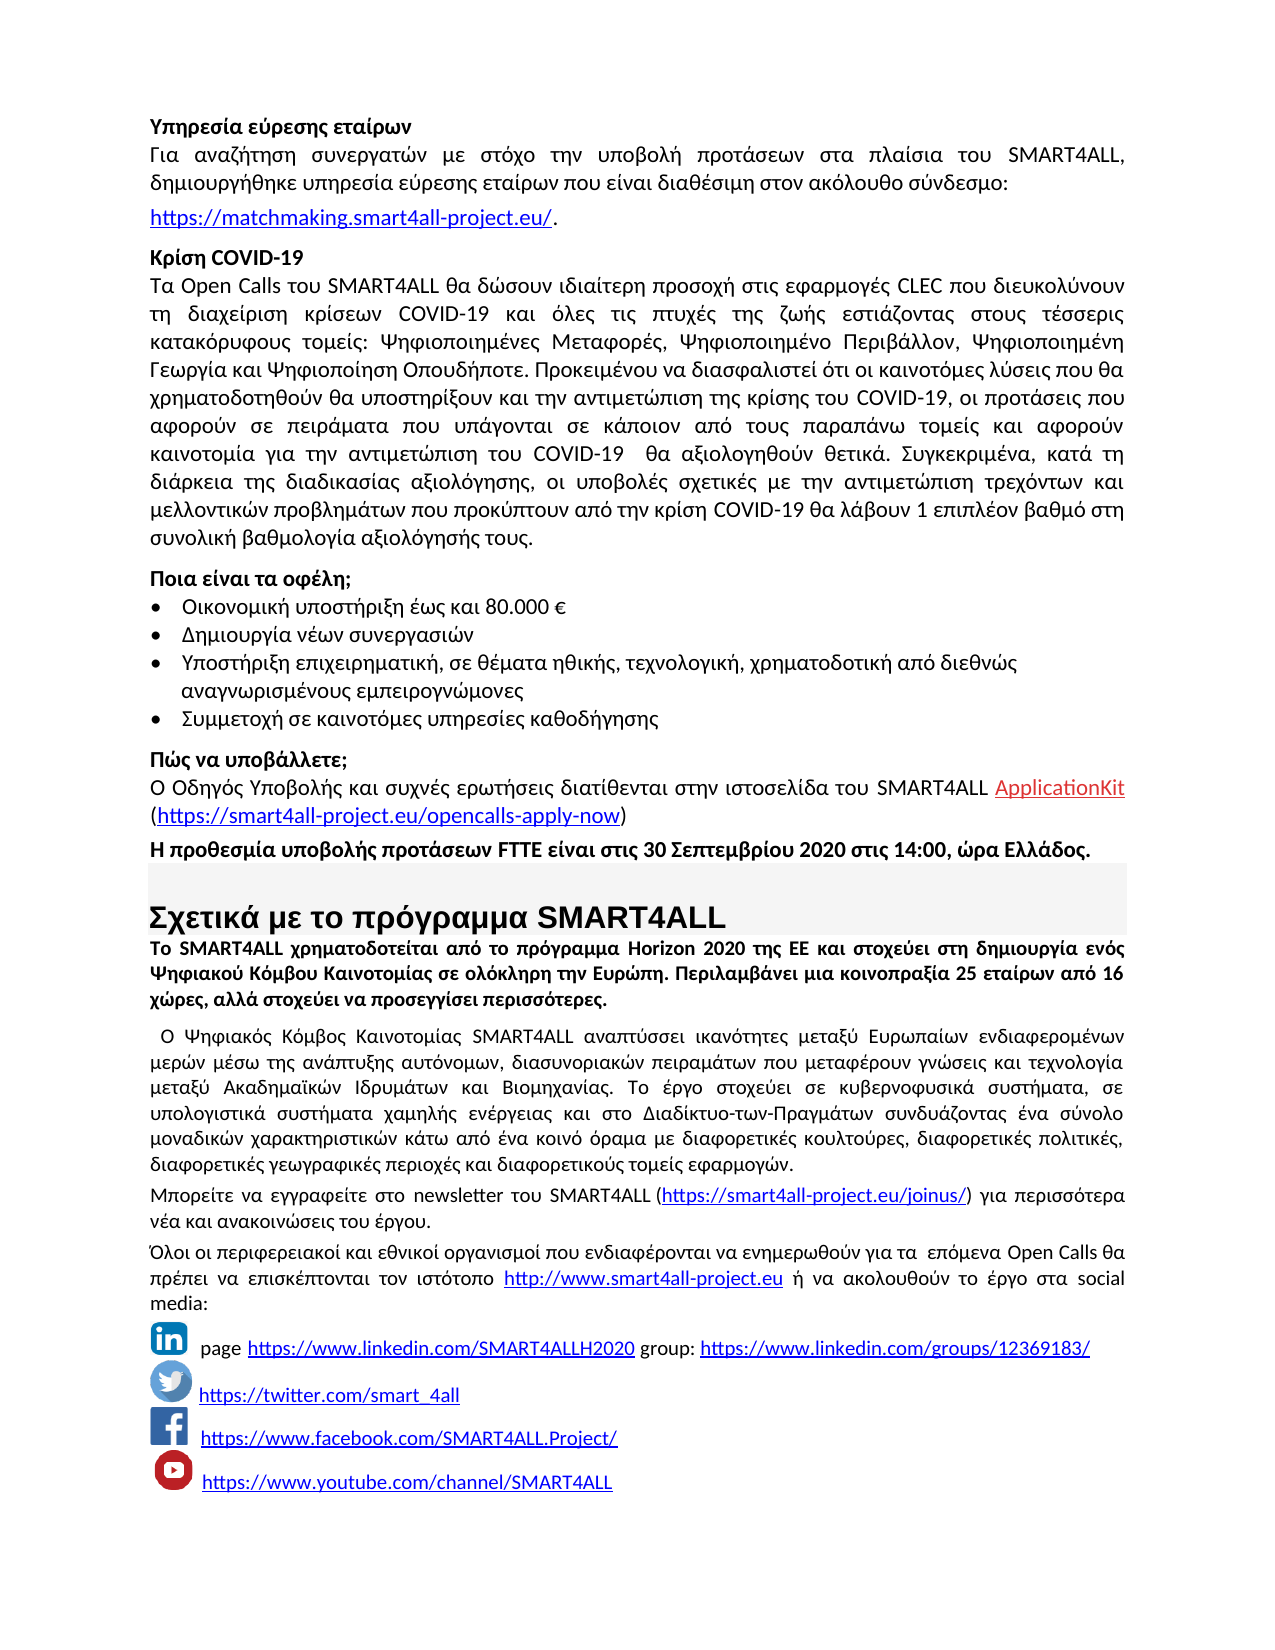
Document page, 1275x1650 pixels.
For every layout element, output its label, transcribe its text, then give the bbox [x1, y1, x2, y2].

picture [150, 1407, 188, 1445]
text Η προθεσμία υποβολής προτάσεων FTTE είναι στις 30 Σεπτεμβρίου 2020 στις 14:00, ώρα Ελλάδος. [150, 835, 1125, 863]
picture [157, 1335, 161, 1349]
text page https://www.linkedin.com/SMART4ALLH2020 group: https://www.linkedin.com/groups/12369183/ [150, 1322, 1125, 1360]
subtitle https://matchmaking.smart4all-project.eu/. [150, 203, 1125, 231]
subtitle Σχετικά με το πρόγραμμα SMART4ALL [148, 899, 1127, 935]
text Ο Ψηφιακός Κόμβος Καινοτομίας SMART4ALL αναπτύσσει ικανότητες μεταξύ Ευρωπαίων ενδιαφερομένων μερών μέσω της ανάπτυξης αυτόνομων, διασυνοριακών πειραμάτων που μεταφέρουν γνώσεις και τεχνολογία μεταξύ Ακαδημαϊκών Ιδρυμάτων και Βιομηχανίας. Το έργο στοχεύει σε κυβερνοφυσικά συστήματα, σε υπολογιστικά συστήματα χαμηλής ενέργειας και στο Διαδίκτυο-των-Πραγμάτων συνδυάζοντας ένα σύνολο μοναδικών χαρακτηριστικών κάτω από ένα κοινό όραμα με διαφορετικές κουλτούρες, διαφορετικές πολιτικές, διαφορετικές γεωγραφικές περιοχές και διαφορετικούς τομείς εφαρμογών. [150, 1024, 1125, 1176]
picture [166, 1335, 182, 1349]
subtitle • Δημιουργία νέων συνεργασιών [150, 620, 1125, 648]
subtitle Για αναζήτηση συνεργατών με στόχο την υποβολή προτάσεων στα πλαίσια του SMART4ALL, δημιουργήθηκε υπηρεσία εύρεσης εταίρων που είναι διαθέσιμη στον ακόλουθο σύνδεσμο: [150, 141, 1125, 197]
picture [150, 1360, 193, 1403]
text Μπορείτε να εγγραφείτε στο newsletter του SMART4ALL (https://smart4all-project.eu/joinus/) για περισσότερα νέα και ανακοινώσεις του έργου. [150, 1182, 1125, 1233]
subtitle • Υποστήριξη επιχειρηματική, σε θέματα ηθικής, τεχνολογική, χρηματοδοτική από διεθνώς [150, 648, 1125, 676]
text Πώς να υποβάλλετε; [150, 745, 1125, 773]
subtitle αναγνωρισμένους εμπειρογνώμονες [150, 676, 1125, 704]
subtitle • Οικονομική υποστήριξη έως και 80.000 € [150, 592, 1125, 620]
text Τα Open Calls του SMART4ALL θα δώσουν ιδιαίτερη προσοχή στις εφαρμογές CLEC που διευκολύνουν τη διαχείριση κρίσεων COVID-19 και όλες τις πτυχές της ζωής εστιάζοντας στους τέσσερις κατακόρυφους τομείς: Ψηφιοποιημένες Μεταφορές, Ψηφιοποιημένο Περιβάλλον, Ψηφιοποιημένη Γεωργία και Ψηφιοποίηση Οπουδήποτε. Προκειμένου να διασφαλιστεί ότι οι καινοτόμες λύσεις που θα χρηματοδοτηθούν θα υποστηρίξουν και την αντιμετώπιση της κρίσης του COVID-19, οι προτάσεις που αφορούν σε πειράματα που υπάγονται σε κάποιον από τους παραπάνω τομείς και αφορούν καινοτομία για την αντιμετώπιση του COVID-19 θα αξιολογηθούν θετικά. Συγκεκριμένα, κατά τη διάρκεια της διαδικασίας αξιολόγησης, οι υποβολές σχετικές με την αντιμετώπιση τρεχόντων και μελλοντικών προβλημάτων που προκύπτουν από την κρίση COVID-19 θα λάβουν 1 επιπλέον βαθμό στη συνολική βαθμολογία αξιολόγησής τους. [150, 271, 1125, 552]
text Κρίση COVID-19 [150, 243, 1125, 271]
text https://www.youtube.com/channel/SMART4ALL [150, 1450, 1125, 1494]
subtitle • Συμμετοχή σε καινοτόμες υπηρεσίες καθοδήγησης [150, 704, 1125, 732]
picture [154, 1450, 193, 1490]
subtitle Ποια είναι τα οφέλη; [150, 564, 1125, 592]
text https://twitter.com/smart_4all [150, 1360, 1125, 1407]
picture [150, 1321, 188, 1328]
text Υπηρεσία εύρεσης εταίρων [150, 112, 1125, 141]
text https://www.facebook.com/SMART4ALL.Project/ [150, 1407, 1125, 1450]
text Το SMART4ALL χρηματοδοτείται από το πρόγραμμα Horizon 2020 της ΕΕ και στοχεύει στη δημιουργία ενός Ψηφιακού Κόμβου Καινοτομίας σε ολόκληρη την Ευρώπη. Περιλαμβάνει μια κοινοπραξία 25 εταίρων από 16 χώρες, αλλά στοχεύει να προσεγγίσει περισσότερες. [150, 935, 1125, 1011]
text Ο Οδηγός Υποβολής και συχνές ερωτήσεις διατίθενται στην ιστοσελίδα του SMART4ALL ApplicationKit (https://smart4all-project.eu/opencalls-apply-now) [150, 773, 1125, 829]
text Όλοι οι περιφερειακοί και εθνικοί οργανισμοί που ενδιαφέρονται να ενημερωθούν για τα επόμενα Open Calls θα πρέπει να επισκέπτονται τον ιστότοπο http://www.smart4all-project.eu ή να ακολουθούν το έργο στα social media: [150, 1239, 1125, 1316]
